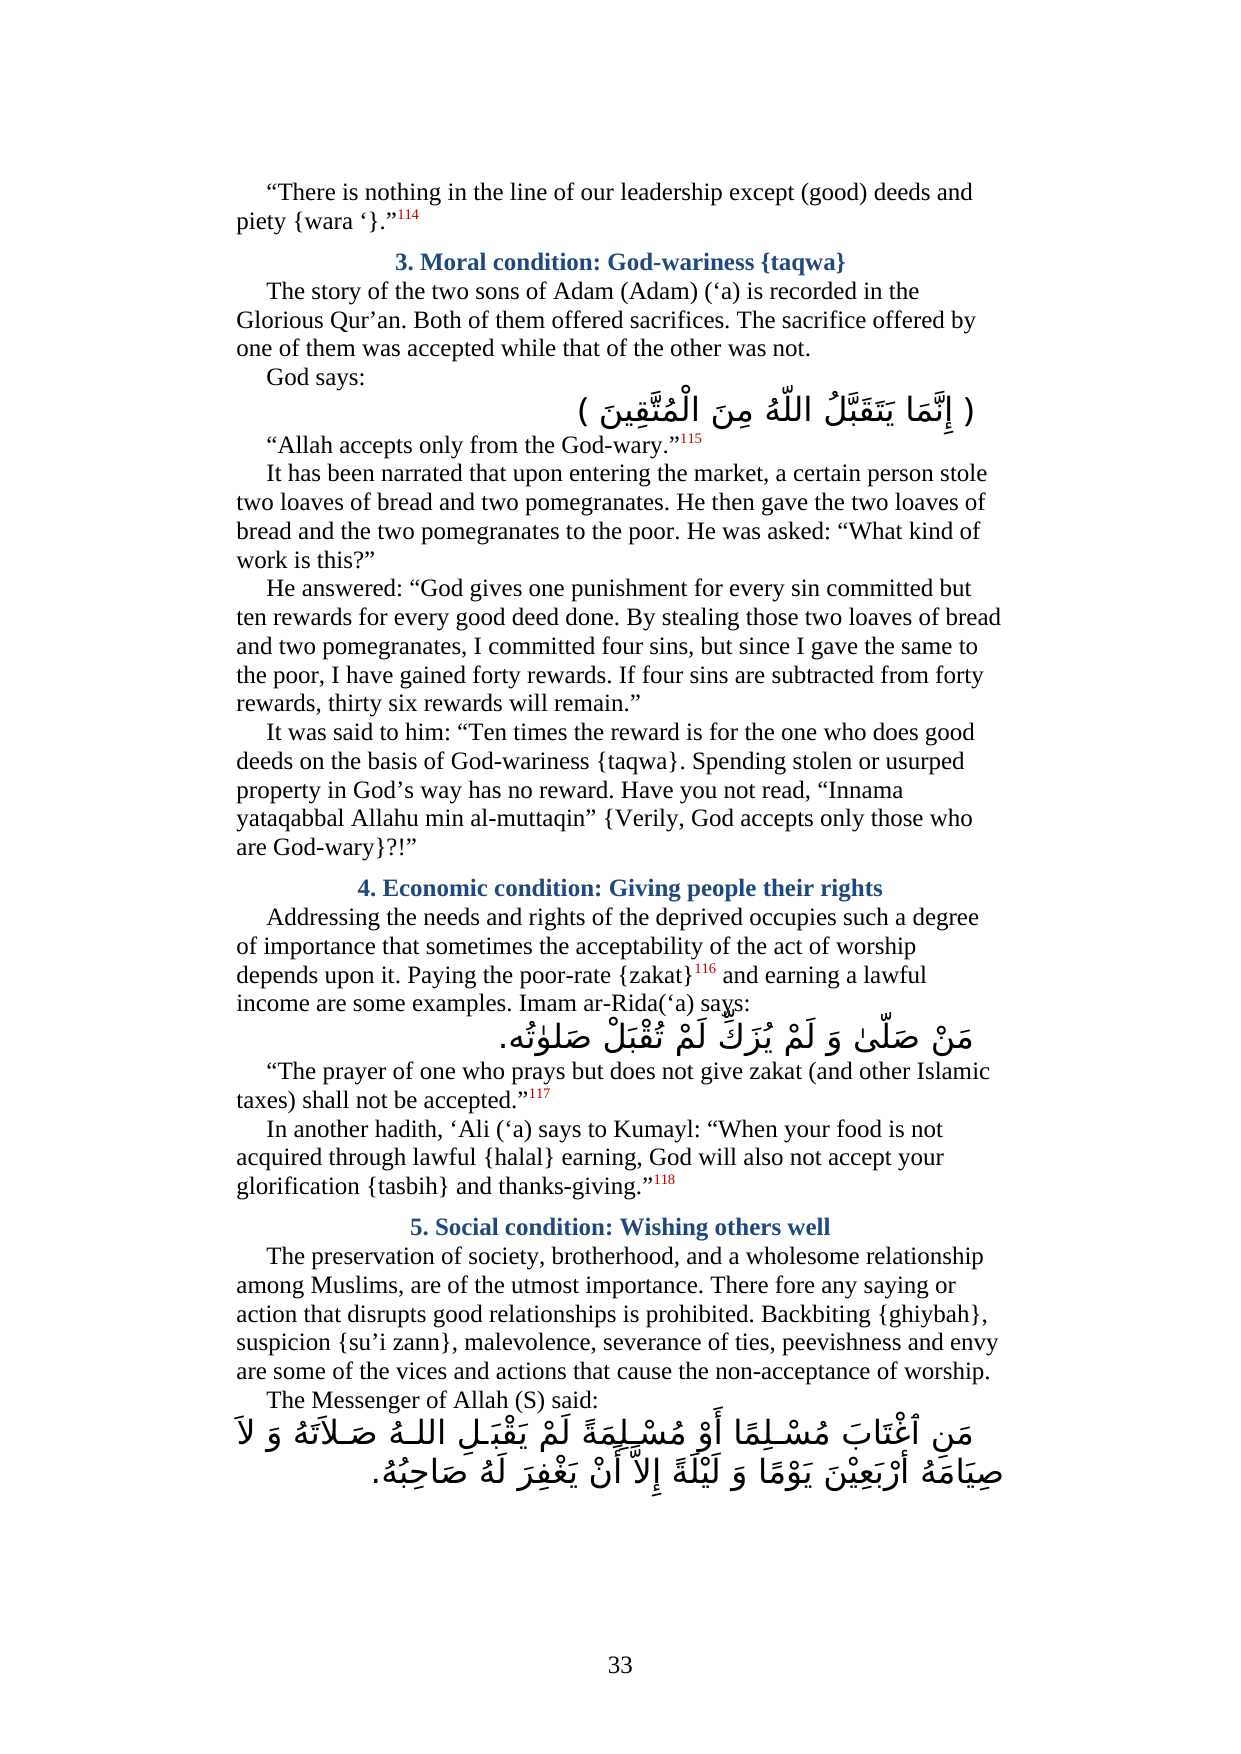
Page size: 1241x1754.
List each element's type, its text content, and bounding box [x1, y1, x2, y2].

text It was said to him: “Ten times the reward is for the one who does good deeds on the basis of God-wariness {taqwa}. Spending stolen or usurped property in God’s way has no reward. Have you not read, “Innama yataqabbal Allahu min al-muttaqin” {Verily, God accepts only those who are God-wary}?!” [236, 717, 1004, 861]
text The story of the two sons of Adam (Adam) (‘a) is recorded in the Glorious Qur’an. Both of them offered sacrifices. The sacrifice offered by one of them was accepted while that of the other was not. [236, 276, 1004, 362]
text God says: [236, 362, 1004, 391]
text It has been narrated that upon entering the market, a certain person stole two loaves of bread and two pomegranates. He then gave the two loaves of bread and the two pomegranates to the poor. He was asked: “What kind of work is this?” [236, 458, 1004, 573]
subtitle 5. Social condition: Wishing others well [236, 1212, 1004, 1241]
text Addressing the needs and rights of the deprived occupies such a degree of importance that sometimes the acceptability of the act of worship depends upon it. Paying the poor-rate {zakat}116 and earning a lawful income are some examples. Imam ar-Rida(‘a) says: [236, 902, 1004, 1017]
text مَنْ صَلّىٰ وَ لَمْ يُزَكِّ لَمْ تُقْبَلْ صَلوٰتُه. [236, 1017, 1004, 1056]
text The preservation of society, brotherhood, and a wholesome relationship among Muslims, are of the utmost importance. There fore any saying or action that disrupts good relationships is prohibited. Backbiting {ghiybah}, suspicion {su’i zann}, malevolence, severance of ties, peevishness and envy are some of the vices and actions that cause the non-acceptance of worship. [236, 1241, 1004, 1385]
text “Allah accepts only from the God-wary.”115 [236, 430, 1004, 458]
text The Messenger of Allah (S) said: [236, 1385, 1004, 1414]
text “The prayer of one who prays but does not give zakat (and other Islamic taxes) shall not be accepted.”117 [236, 1056, 1004, 1114]
text He answered: “God gives one punishment for every sin committed but ten rewards for every good deed done. By stealing those two loaves of bread and two pomegranates, I committed four sins, but since I gave the same to the poor, I have gained forty rewards. If four sins are subtracted from forty rewards, thirty six rewards will remain.” [236, 573, 1004, 717]
subtitle 3. Moral condition: God-wariness {taqwa} [236, 247, 1004, 276]
text مَنِ ٱغْتَابَ مُسْلِمًا أَوْ مُسْلِمَةً لَمْ يَقْبَلِ اللهُ صَلاَتَهُ وَ لاَ صِيَامَهُ أرْبَعِيْنَ يَوْمًا وَ لَيْلَةً إِلاَّ أَنْ يَغْفِرَ لَهُ صَاحِبُهُ. [236, 1414, 1004, 1491]
subtitle 4. Economic condition: Giving people their rights [236, 873, 1004, 902]
text In another hadith, ‘Ali (‘a) says to Kumayl: “When your food is not acquired through lawful {halal} earning, God will also not accept your glorification {tasbih} and thanks-giving.”118 [236, 1114, 1004, 1200]
text ﴿ إِنَّمَا يَتَقَبَّلُ اللّهُ مِنَ الْمُتَّقِينَ ﴾ [236, 391, 1004, 430]
text “There is nothing in the line of our leadership except (good) deeds and piety {wara ‘}.”114 [236, 177, 1004, 235]
